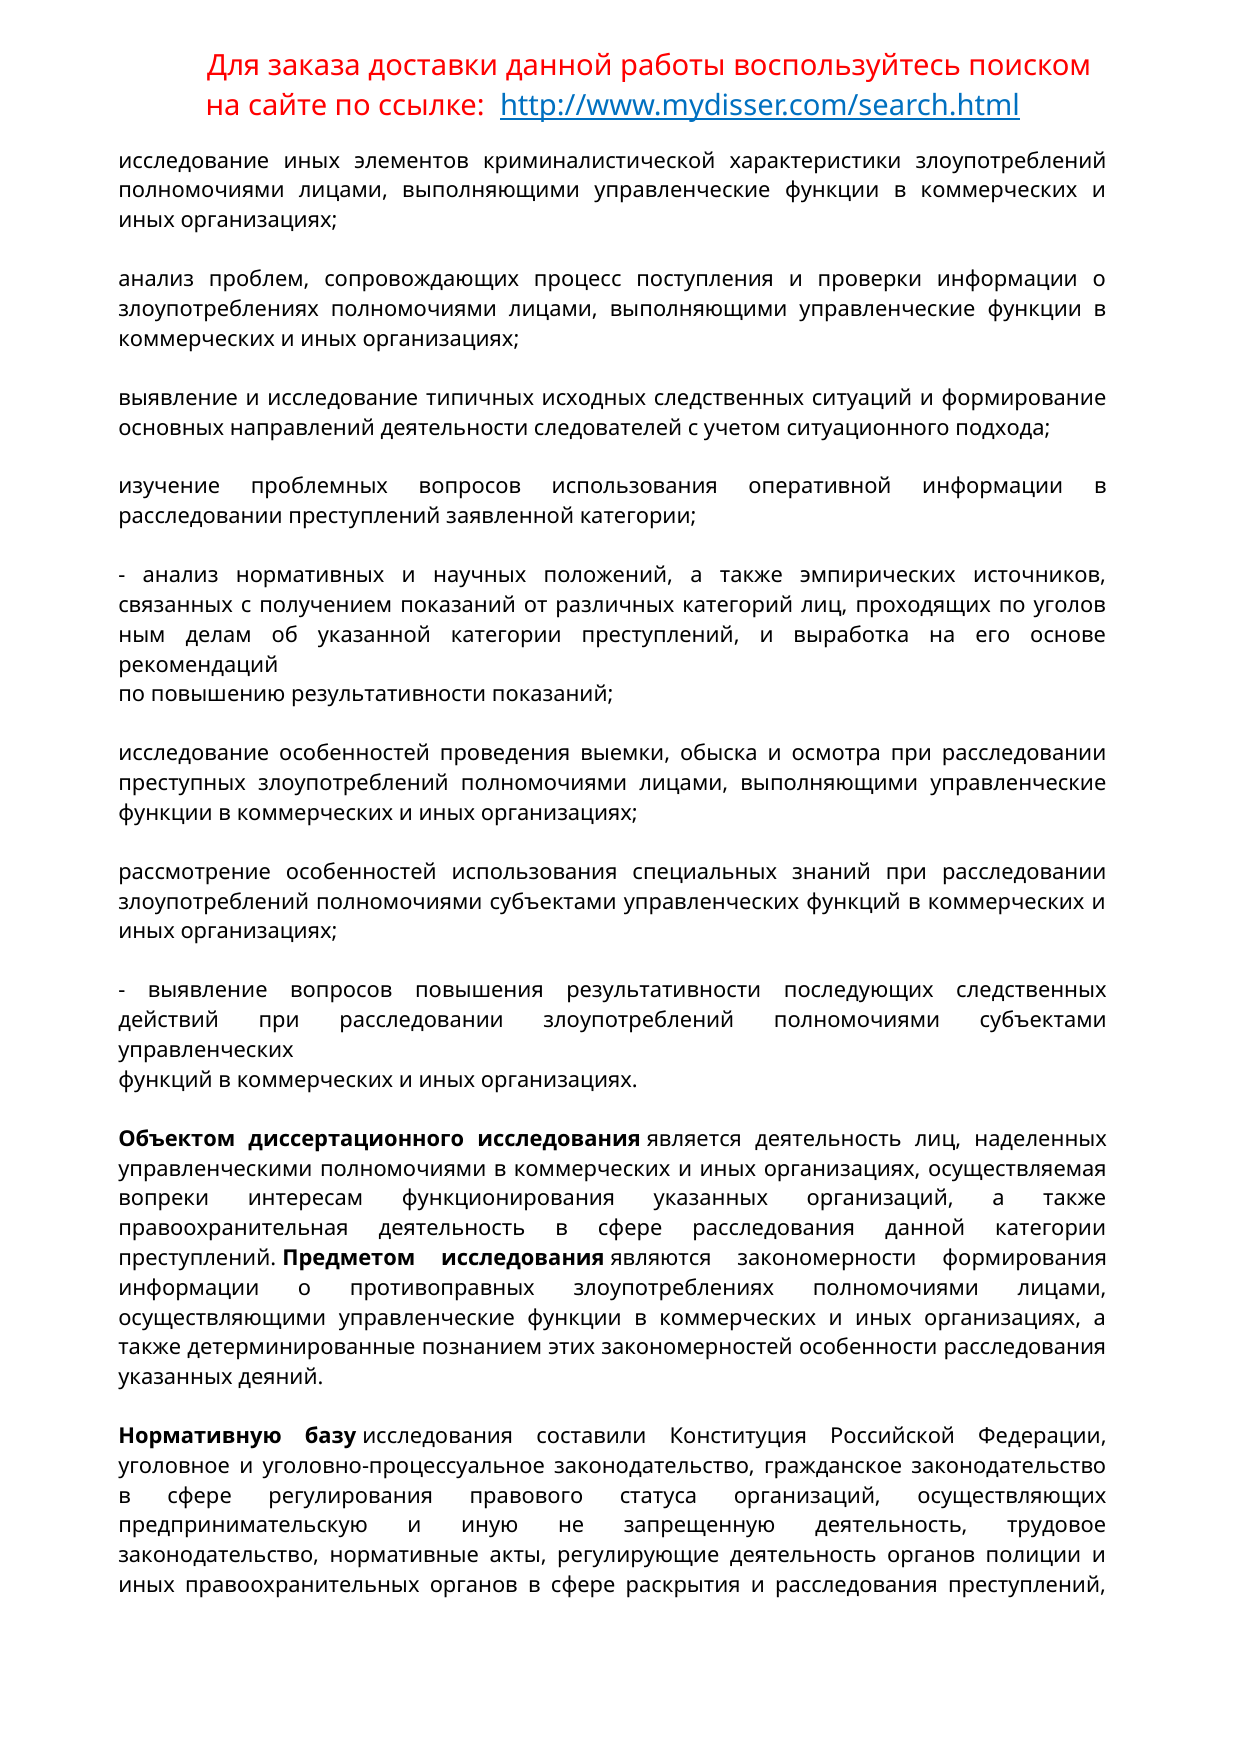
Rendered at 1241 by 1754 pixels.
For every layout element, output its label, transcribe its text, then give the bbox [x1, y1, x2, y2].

text исследование иных элементов криминалистической характеристики злоупотреблений полномочиями лицами, выполняющими управленческие функции в коммерческих и иных организациях; [118, 144, 1107, 234]
text исследование особенностей проведения выемки, обыска и осмотра при расследовании преступных злоупотреблений полномочиями лицами, выполняющими управленческие функции в коммерческих и иных организациях; [118, 737, 1107, 827]
text выявление и исследование типичных исходных следственных ситуаций и формирование основных направлений деятельности следователей с учетом ситуационного подхода; [118, 382, 1107, 441]
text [118, 1420, 1107, 1599]
text - анализ нормативных и научных положений, а также эмпирических источников, связанных с получением показаний от различных категорий лиц, проходящих по уголов ным делам об указанной категории преступлений, и выработка на его основе рекомендаций по повышению результативности показаний; [118, 559, 1107, 708]
text рассмотрение особенностей использования специальных знаний при расследовании злоупотреблений полномочиями субъектами управленческих функций в коммерческих и иных организациях; [118, 856, 1107, 945]
text Объектом диссертационного исследования является деятельность лиц, наделенных управленческими полномочиями в коммерческих и иных организациях, осуществляемая вопреки интересам функционирования указанных организаций, а также правоохранительная деятельность в сфере расследования данной категории преступлений. Предметом исследования являются закономерности формирования информации о противоправных злоупотреблениях полномочиями лицами, осуществляющими управленческие функции в коммерческих и иных организациях, а также детерминированные познанием этих закономерностей особенности расследования указанных деяний. [118, 1123, 1107, 1391]
text - выявление вопросов повышения результативности последующих следственных действий при расследовании злоупотреблений полномочиями субъектами управленческих функций в коммерческих и иных организациях. [118, 974, 1107, 1093]
text изучение проблемных вопросов использования оперативной информации в расследовании преступлений заявленной категории; [118, 470, 1107, 530]
text анализ проблем, сопровождающих процесс поступления и проверки информации о злоупотреблениях полномочиями лицами, выполняющими управленческие функции в коммерческих и иных организациях; [118, 263, 1107, 352]
